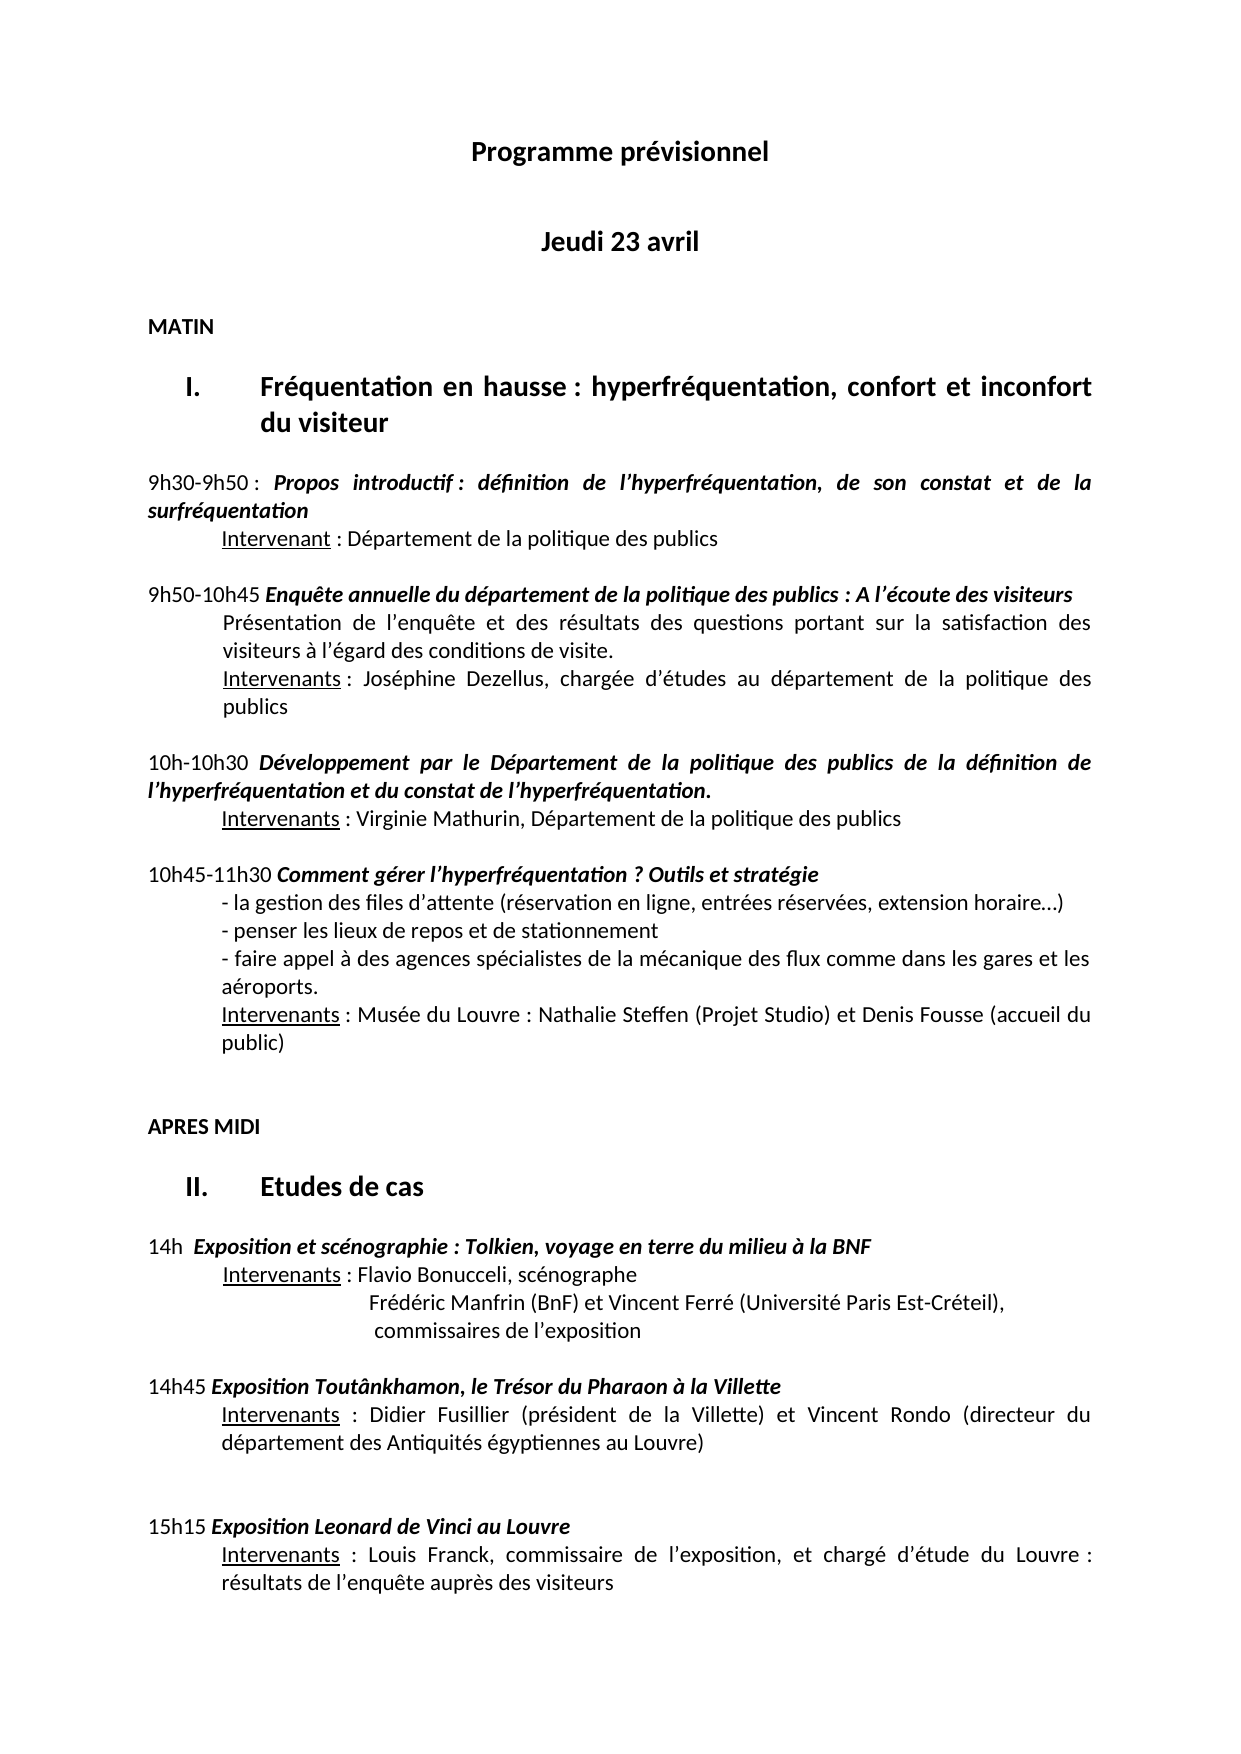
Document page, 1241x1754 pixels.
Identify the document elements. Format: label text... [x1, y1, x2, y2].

text 10h45-11h30 Comment gérer l’hyperfréquentation ? Outils et stratégie [148, 860, 1093, 888]
text - faire appel à des agences spécialistes de la mécanique des flux comme dans les gares et les aéroports. [221, 944, 1093, 1000]
text Programme prévisionnel [148, 133, 1093, 168]
text Intervenants : Didier Fusillier (président de la Villette) et Vincent Rondo (directeur du département des Antiquités égyptiennes au Louvre) [221, 1400, 1093, 1456]
text - la gestion des files d’attente (réservation en ligne, entrées réservées, extension horaire…) [221, 888, 1093, 916]
text 14h Exposition et scénographie : Tolkien, voyage en terre du milieu à la BNF [148, 1232, 1093, 1260]
text 9h30-9h50 : Propos introductif : définition de l’hyperfréquentation, de son constat et de la surfréquentation [148, 468, 1093, 524]
text Intervenants : Musée du Louvre : Nathalie Steffen (Projet Studio) et Denis Fousse (accueil du public) [221, 1000, 1093, 1056]
text 15h15 Exposition Leonard de Vinci au Louvre [148, 1512, 1093, 1540]
list commissaires de l’exposition [334, 1316, 1093, 1344]
text Intervenants : Louis Franck, commissaire de l’exposition, et chargé d’étude du Louvre : résultats de l’enquête auprès des visiteurs [221, 1540, 1093, 1596]
list Intervenants : Flavio Bonucceli, scénographe [223, 1260, 1093, 1288]
list Fréquentation en hausse : hyperfréquentation, confort et inconfort du visiteur [185, 368, 1093, 440]
text APRES MIDI [148, 1112, 1093, 1140]
list Etudes de cas [185, 1168, 1093, 1204]
text Présentation de l’enquête et des résultats des questions portant sur la satisfaction des visiteurs à l’égard des conditions de visite. [223, 608, 1093, 664]
text - penser les lieux de repos et de stationnement [221, 916, 1093, 944]
text Intervenants : Virginie Mathurin, Département de la politique des publics [221, 804, 1093, 832]
text 14h45 Exposition Toutânkhamon, le Trésor du Pharaon à la Villette [148, 1372, 1093, 1400]
list Frédéric Manfrin (BnF) et Vincent Ferré (Université Paris Est-Créteil), [223, 1288, 1093, 1316]
text Intervenant : Département de la politique des publics [148, 524, 1093, 552]
text 10h-10h30 Développement par le Département de la politique des publics de la définition de l’hyperfréquentation et du constat de l’hyperfréquentation. [148, 748, 1093, 804]
text Intervenants : Joséphine Dezellus, chargée d’études au département de la politique des publics [223, 664, 1093, 720]
text 9h50-10h45 Enquête annuelle du département de la politique des publics : A l’écoute des visiteurs [148, 580, 1093, 608]
text MATIN [148, 312, 1093, 341]
text Jeudi 23 avril [148, 223, 1093, 258]
